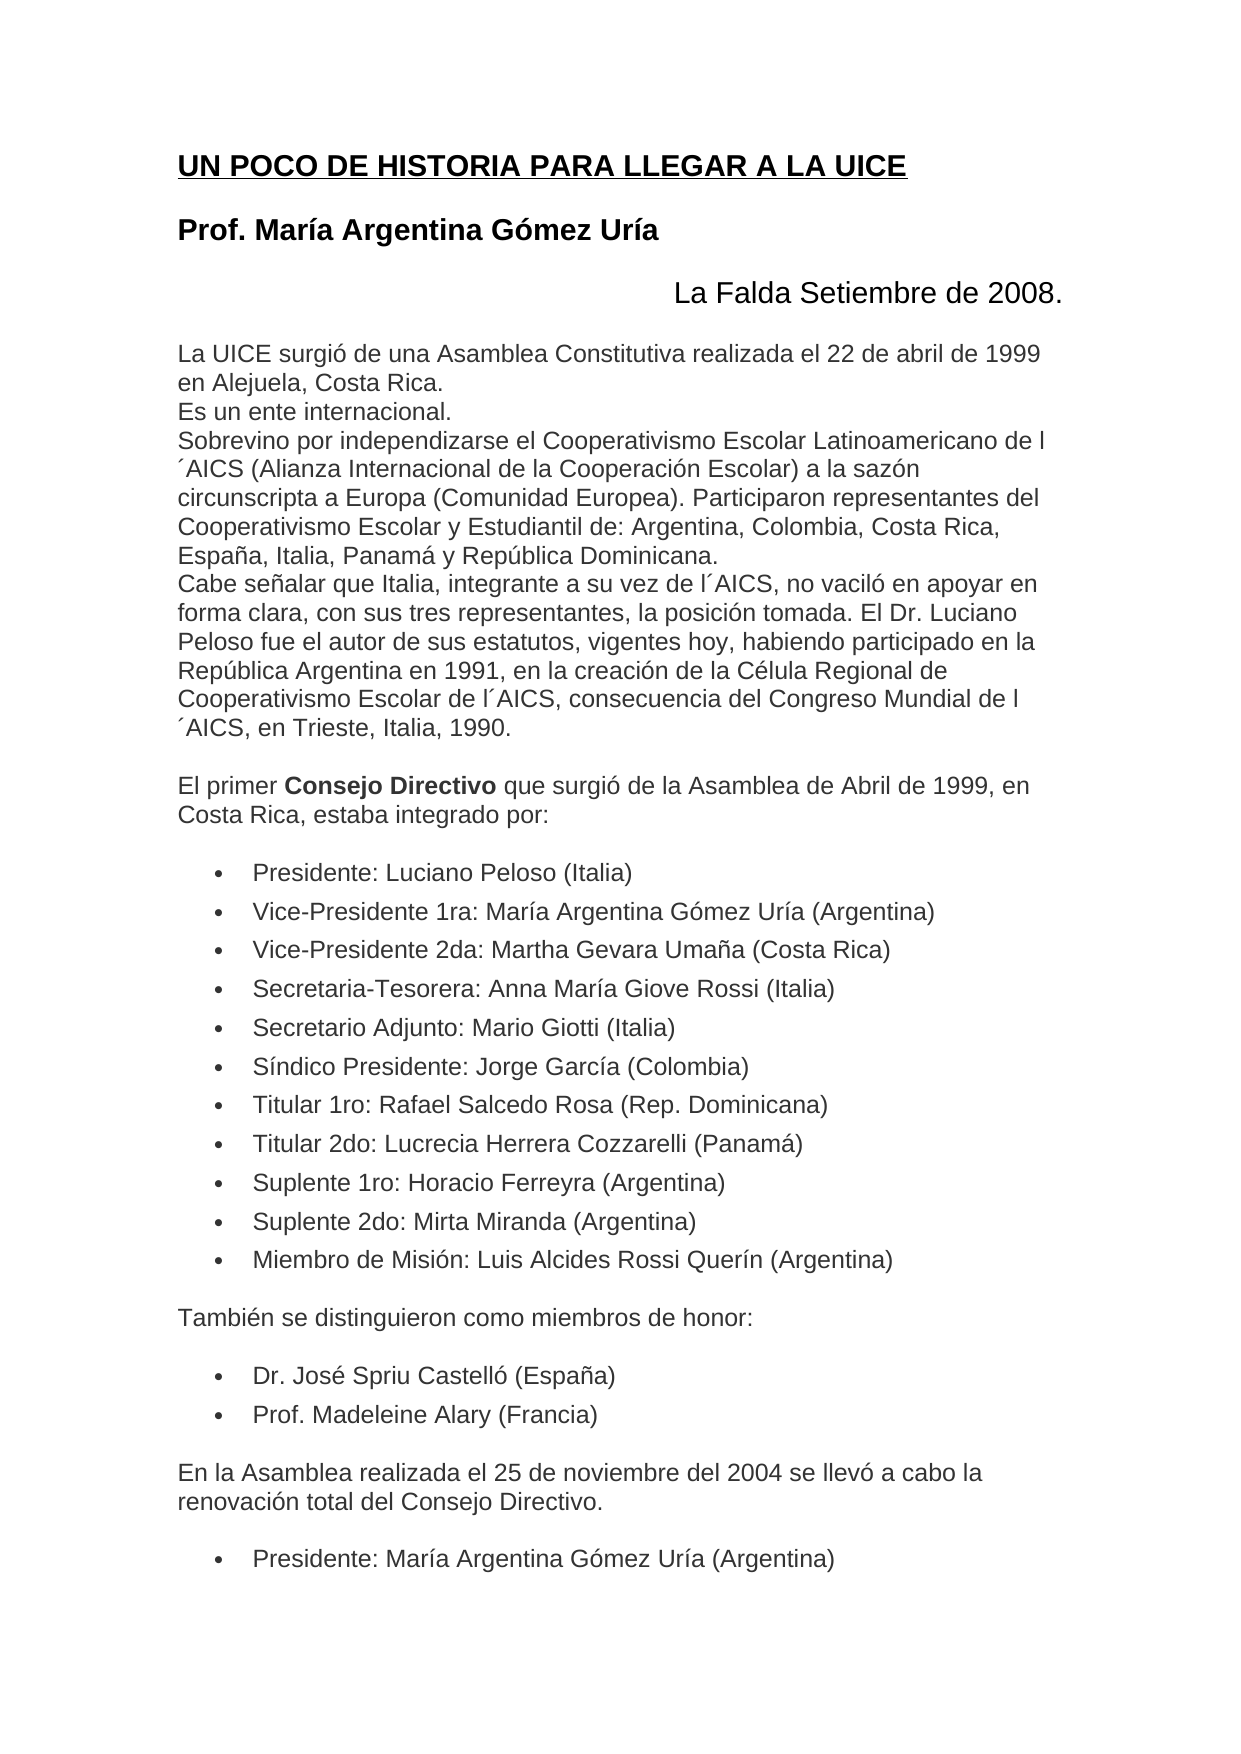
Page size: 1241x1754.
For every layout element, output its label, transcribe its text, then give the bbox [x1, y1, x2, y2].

list Secretaria-Tesorera: Anna María Giove Rossi (Italia) [215, 974, 1063, 1003]
list Presidente: María Argentina Gómez Uría (Argentina) [215, 1544, 1063, 1573]
list Dr. José Spriu Castelló (España) [215, 1361, 1063, 1390]
list Suplente 2do: Mirta Miranda (Argentina) [215, 1207, 1063, 1235]
list Síndico Presidente: Jorge García (Colombia) [215, 1052, 1063, 1080]
text También se distinguieron como miembros de honor: [177, 1303, 1063, 1332]
text En la Asamblea realizada el 25 de noviembre del 2004 se llevó a cabo la renovación total del Consejo Directivo. [177, 1458, 1063, 1515]
text Prof. María Argentina Gómez Uría [177, 212, 1063, 246]
text UN POCO DE HISTORIA PARA LLEGAR A LA UICE [177, 148, 1063, 182]
list Prof. Madeleine Alary (Francia) [215, 1400, 1063, 1429]
list Secretario Adjunto: Mario Giotti (Italia) [215, 1013, 1063, 1042]
list Vice-Presidente 1ra: María Argentina Gómez Uría (Argentina) [215, 897, 1063, 925]
list Titular 1ro: Rafael Salcedo Rosa (Rep. Dominicana) [215, 1090, 1063, 1119]
list Titular 2do: Lucrecia Herrera Cozzarelli (Panamá) [215, 1129, 1063, 1158]
list Vice-Presidente 2da: Martha Gevara Umaña (Costa Rica) [215, 935, 1063, 964]
text El primer Consejo Directivo que surgió de la Asamblea de Abril de 1999, en Costa Rica, estaba integrado por: [177, 771, 1063, 829]
list Presidente: Luciano Peloso (Italia) [215, 858, 1063, 887]
list Suplente 1ro: Horacio Ferreyra (Argentina) [215, 1168, 1063, 1197]
text La Falda Setiembre de 2008. [177, 276, 1063, 310]
text La UICE surgió de una Asamblea Constitutiva realizada el 22 de abril de 1999 en Alejuela, Costa Rica. Es un ente internacional. Sobrevino por independizarse el Cooperativismo Escolar Latinoamericano de l´AICS (Alianza Internacional de la Cooperación Escolar) a la sazón circunscripta a Europa (Comunidad Europea). Participaron representantes del Cooperativismo Escolar y Estudiantil de: Argentina, Colombia, Costa Rica, España, Italia, Panamá y República Dominicana. Cabe señalar que Italia, integrante a su vez de l´AICS, no vaciló en apoyar en forma clara, con sus tres representantes, la posición tomada. El Dr. Luciano Peloso fue el autor de sus estatutos, vigentes hoy, habiendo participado en la República Argentina en 1991, en la creación de la Célula Regional de Cooperativismo Escolar de l´AICS, consecuencia del Congreso Mundial de l´AICS, en Trieste, Italia, 1990. [177, 339, 1063, 742]
list Miembro de Misión: Luis Alcides Rossi Querín (Argentina) [215, 1245, 1063, 1274]
